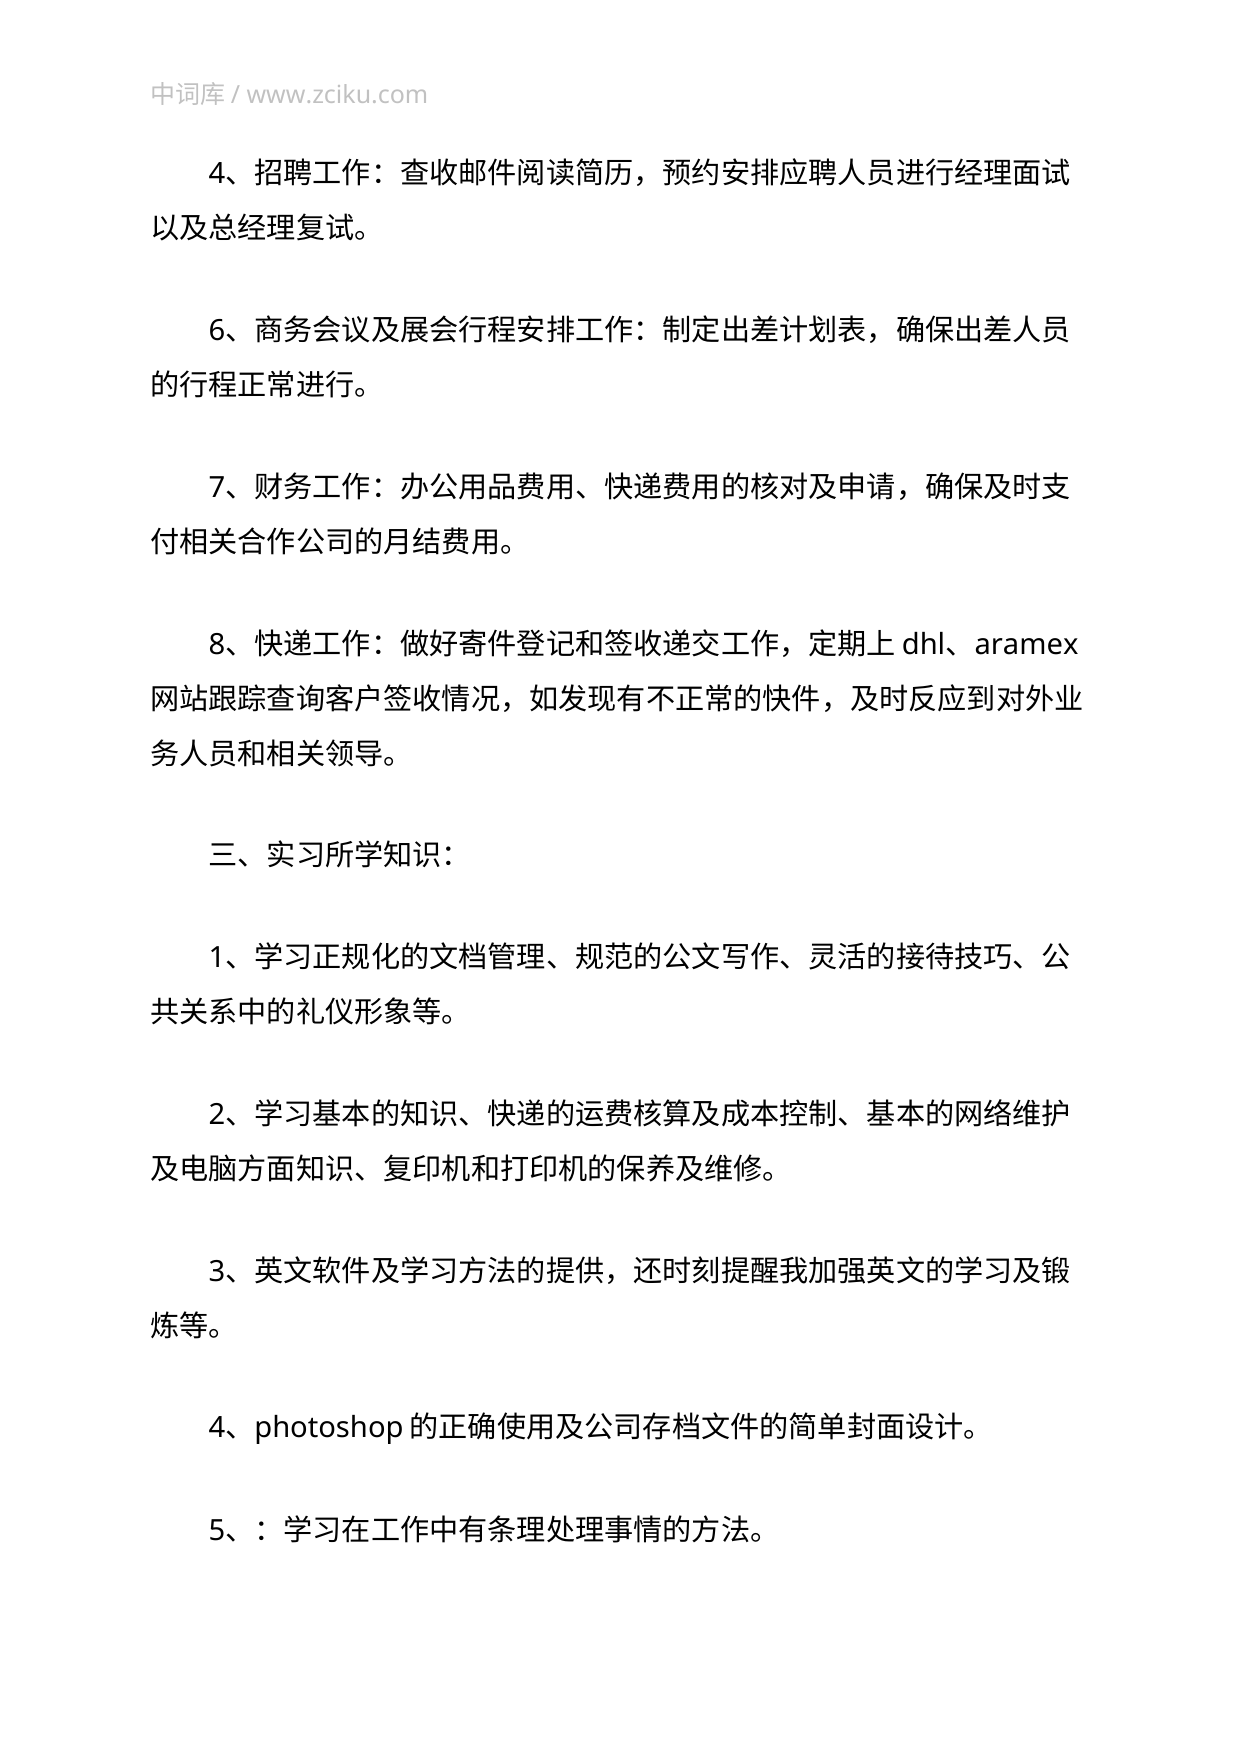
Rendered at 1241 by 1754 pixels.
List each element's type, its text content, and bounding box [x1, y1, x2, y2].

text 7、财务工作：办公用品费用、快递费用的核对及申请，确保及时支付相关合作公司的月结费用。 [150, 463, 1090, 561]
text 5、：学习在工作中有条理处理事情的方法。 [150, 1506, 1090, 1548]
text 4、photoshop的正确使用及公司存档文件的简单封面设计。 [150, 1404, 1090, 1446]
text 2、学习基本的知识、快递的运费核算及成本控制、基本的网络维护及电脑方面知识、复印机和打印机的保养及维修。 [150, 1091, 1090, 1188]
text 6、商务会议及展会行程安排工作：制定出差计划表，确保出差人员的行程正常进行。 [150, 307, 1090, 404]
text 三、实习所学知识： [150, 832, 1090, 874]
text 4、招聘工作：查收邮件阅读简历，预约安排应聘人员进行经理面试以及总经理复试。 [150, 150, 1090, 247]
text 1、学习正规化的文档管理、规范的公文写作、灵活的接待技巧、公共关系中的礼仪形象等。 [150, 934, 1090, 1031]
text 3、英文软件及学习方法的提供，还时刻提醒我加强英文的学习及锻炼等。 [150, 1247, 1090, 1344]
text 8、快递工作：做好寄件登记和签收递交工作，定期上dhl、aramex网站跟踪查询客户签收情况，如发现有不正常的快件，及时反应到对外业务人员和相关领导。 [150, 620, 1090, 772]
